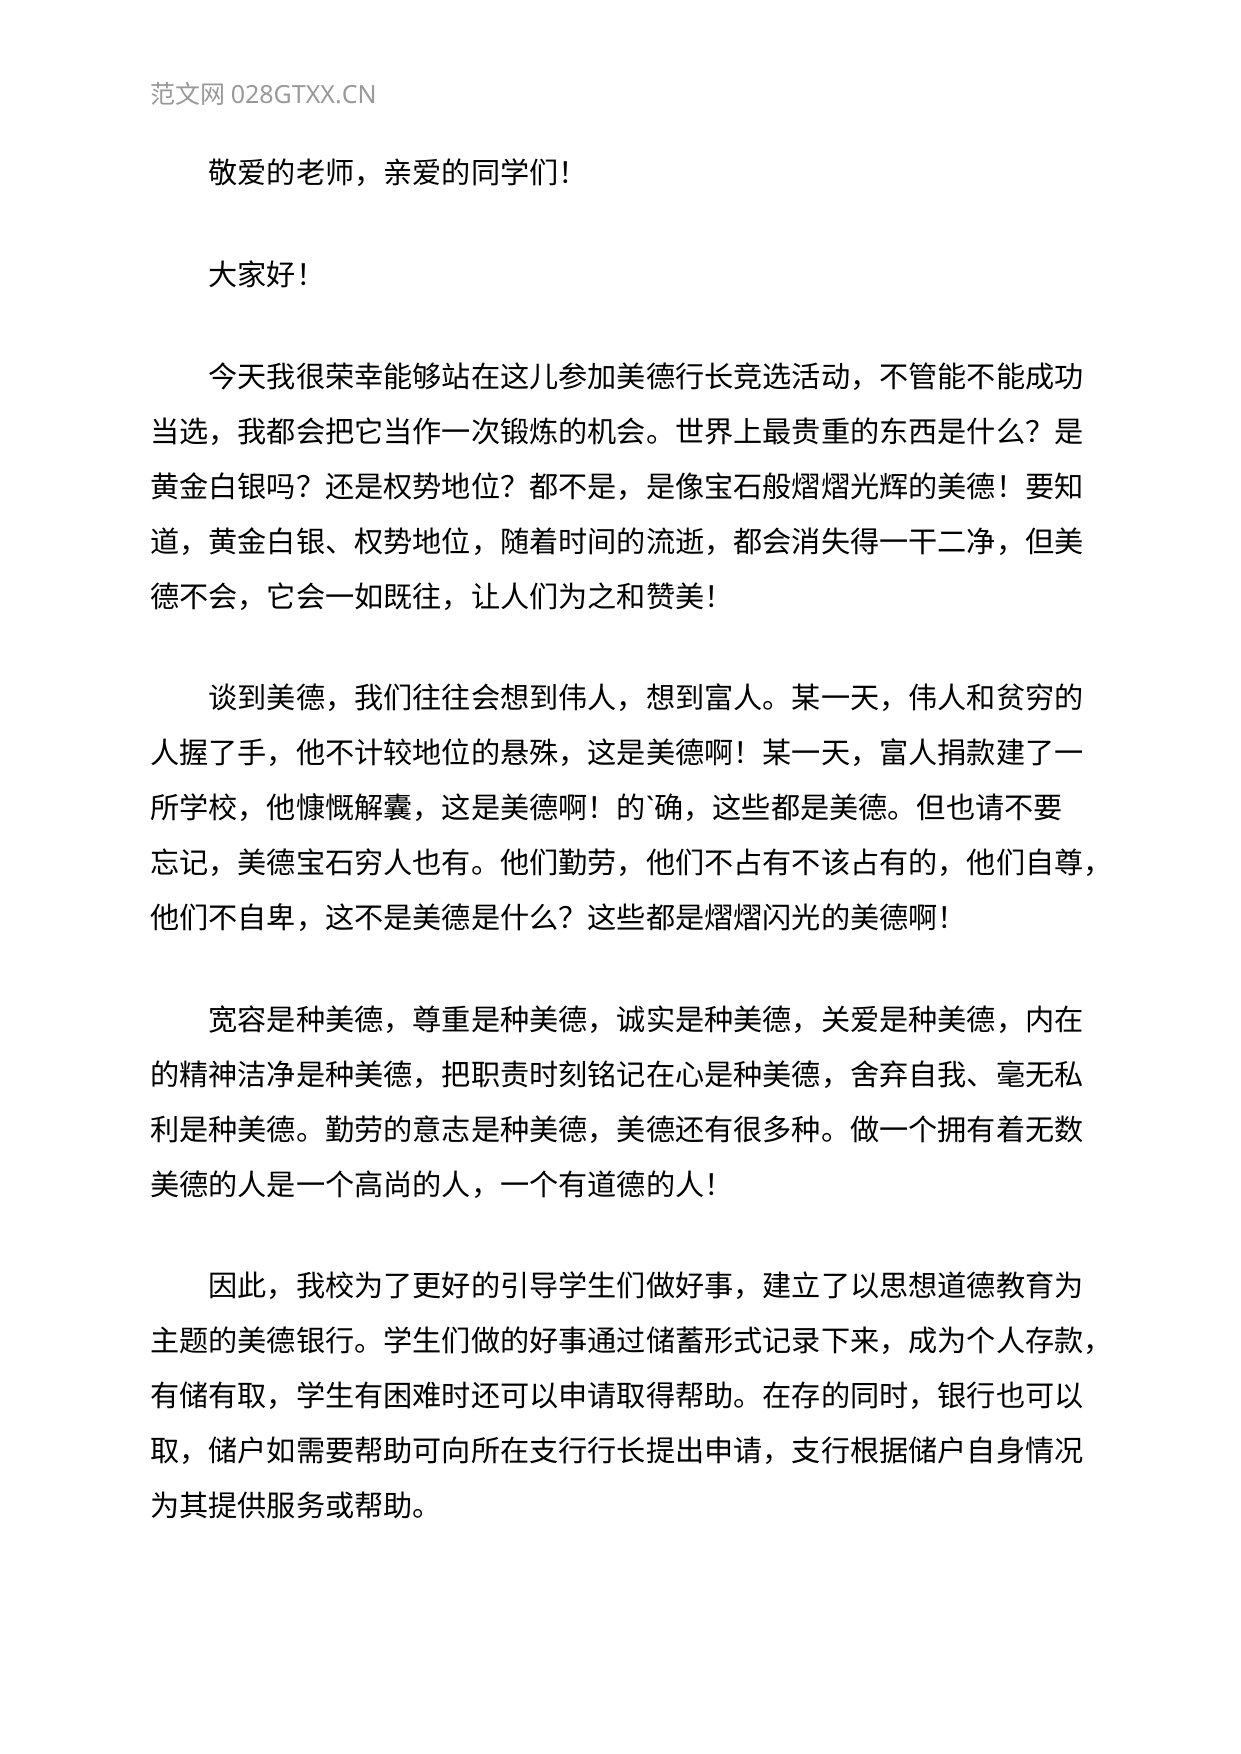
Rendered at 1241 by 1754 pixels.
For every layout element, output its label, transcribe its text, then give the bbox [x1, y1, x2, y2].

text 谈到美德，我们往往会想到伟人，想到富人。某一天，伟人和贫穷的人握了手，他不计较地位的悬殊，这是美德啊！某一天，富人捐款建了一所学校，他慷慨解囊，这是美德啊！的`确，这些都是美德。但也请不要忘记，美德宝石穷人也有。他们勤劳，他们不占有不该占有的，他们自尊，他们不自卑，这不是美德是什么？这些都是熠熠闪光的美德啊！ [150, 675, 1090, 937]
text 宽容是种美德，尊重是种美德，诚实是种美德，关爱是种美德，内在的精神洁净是种美德，把职责时刻铭记在心是种美德，舍弃自我、毫无私利是种美德。勤劳的意志是种美德，美德还有很多种。做一个拥有着无数美德的人是一个高尚的人，一个有道德的人！ [150, 996, 1090, 1203]
text 因此，我校为了更好的引导学生们做好事，建立了以思想道德教育为主题的美德银行。学生们做的好事通过储蓄形式记录下来，成为个人存款，有储有取，学生有困难时还可以申请取得帮助。在存的同时，银行也可以取，储户如需要帮助可向所在支行行长提出申请，支行根据储户自身情况为其提供服务或帮助。 [150, 1263, 1090, 1525]
text 大家好！ [150, 252, 1090, 294]
text 敬爱的老师，亲爱的同学们！ [150, 150, 1090, 192]
text 今天我很荣幸能够站在这儿参加美德行长竞选活动，不管能不能成功当选，我都会把它当作一次锻炼的机会。世界上最贵重的东西是什么？是黄金白银吗？还是权势地位？都不是，是像宝石般熠熠光辉的美德！要知道，黄金白银、权势地位，随着时间的流逝，都会消失得一干二净，但美德不会，它会一如既往，让人们为之和赞美！ [150, 353, 1090, 615]
